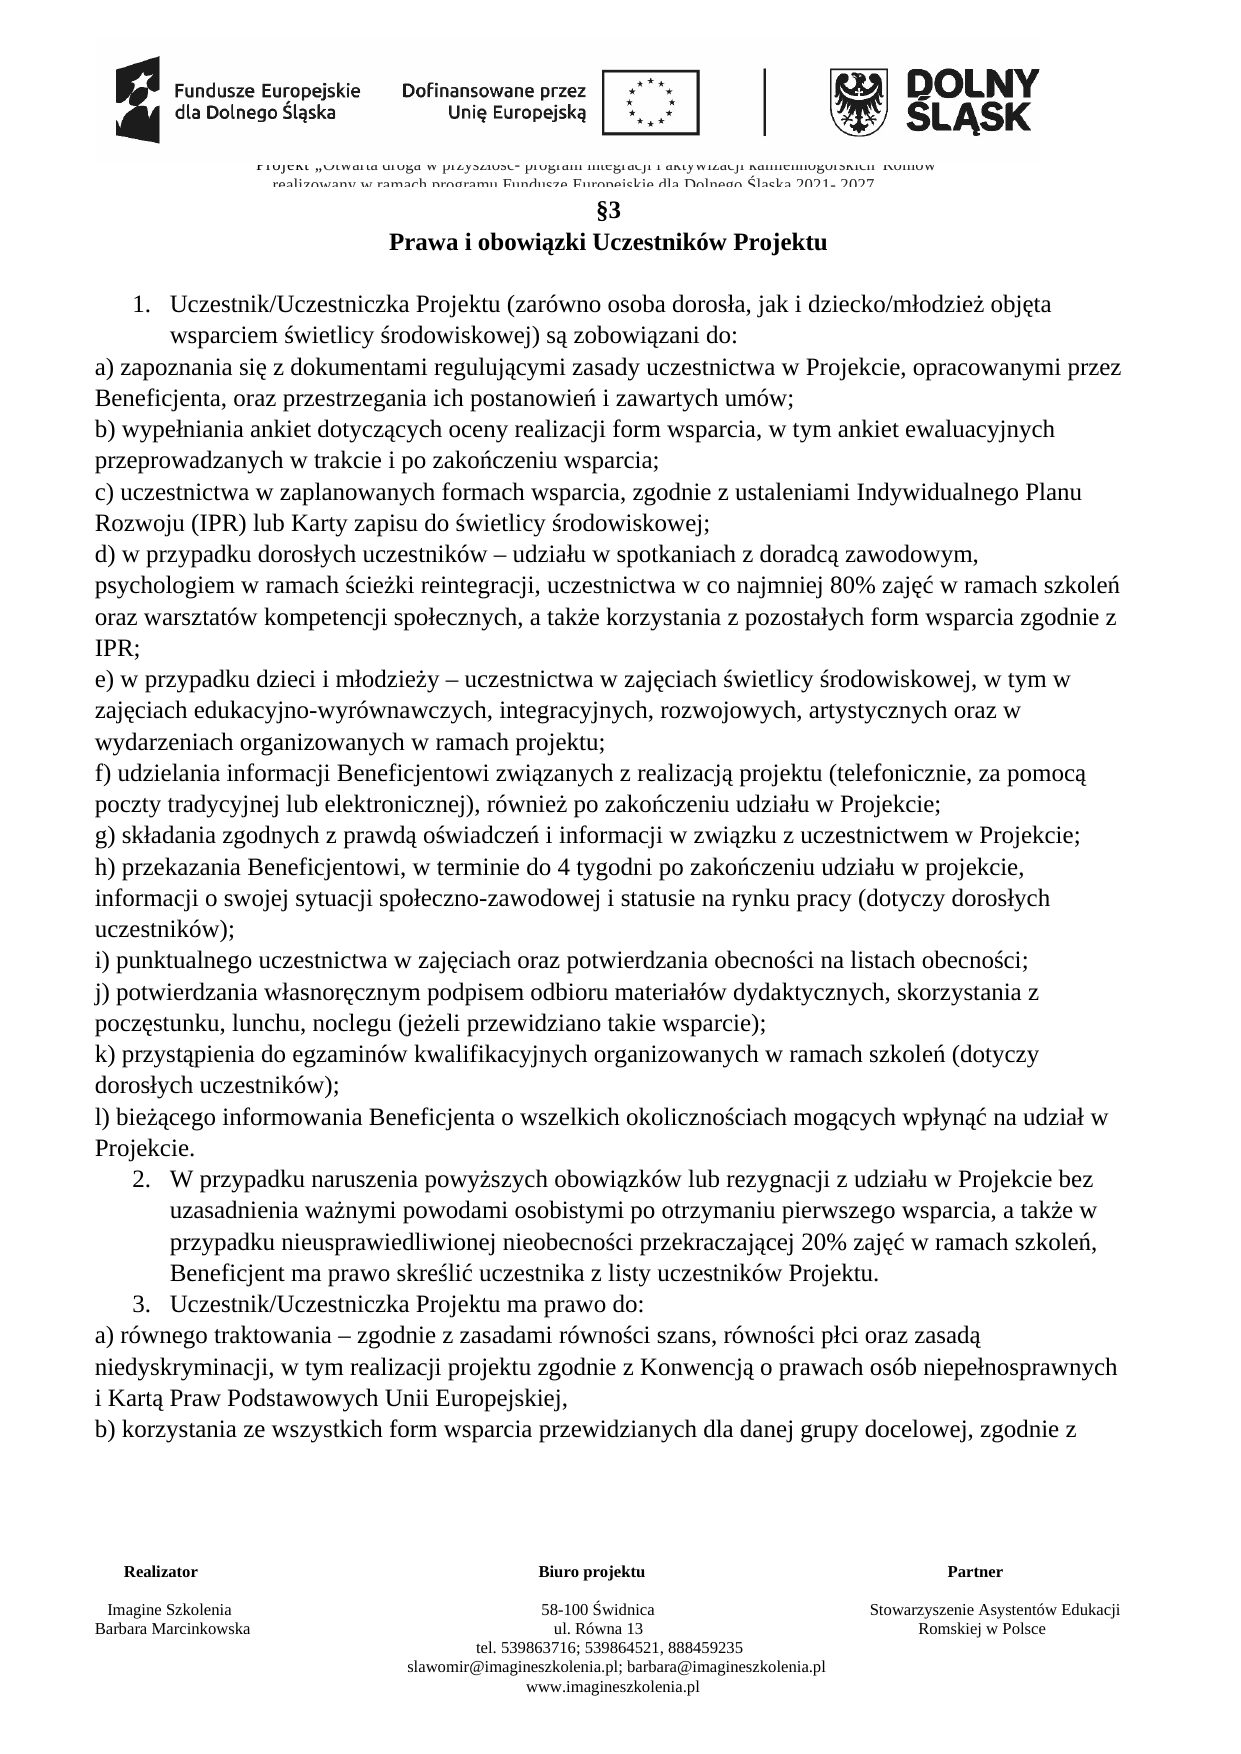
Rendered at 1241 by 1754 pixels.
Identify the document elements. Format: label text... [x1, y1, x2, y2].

text a) zapoznania się z dokumentami regulującymi zasady uczestnictwa w Projekcie, opracowanymi przez Beneficjenta, oraz przestrzegania ich postanowień i zawartych umów; b) wypełniania ankiet dotyczących oceny realizacji form wsparcia, w tym ankiet ewaluacyjnych przeprowadzanych w trakcie i po zakończeniu wsparcia; c) uczestnictwa w zaplanowanych formach wsparcia, zgodnie z ustaleniami Indywidualnego Planu Rozwoju (IPR) lub Karty zapisu do świetlicy środowiskowej; d) w przypadku dorosłych uczestników – udziału w spotkaniach z doradcą zawodowym, psychologiem w ramach ścieżki reintegracji, uczestnictwa w co najmniej 80% zajęć w ramach szkoleń oraz warsztatów kompetencji społecznych, a także korzystania z pozostałych form wsparcia zgodnie z IPR; e) w przypadku dzieci i młodzieży – uczestnictwa w zajęciach świetlicy środowiskowej, w tym w zajęciach edukacyjno-wyrównawczych, integracyjnych, rozwojowych, artystycznych oraz w wydarzeniach organizowanych w ramach projektu; f) udzielania informacji Beneficjentowi związanych z realizacją projektu (telefonicznie, za pomocą poczty tradycyjnej lub elektronicznej), również po zakończeniu udziału w Projekcie; g) składania zgodnych z prawdą oświadczeń i informacji w związku z uczestnictwem w Projekcie; h) przekazania Beneficjentowi, w terminie do 4 tygodni po zakończeniu udziału w projekcie, informacji o swojej sytuacji społeczno-zawodowej i statusie na rynku pracy (dotyczy dorosłych uczestników); i) punktualnego uczestnictwa w zajęciach oraz potwierdzania obecności na listach obecności; j) potwierdzania własnoręcznym podpisem odbioru materiałów dydaktycznych, skorzystania z poczęstunku, lunchu, noclegu (jeżeli przewidziano takie wsparcie); k) przystąpienia do egzaminów kwalifikacyjnych organizowanych w ramach szkoleń (dotyczy dorosłych uczestników); l) bieżącego informowania Beneficjenta o wszelkich okolicznościach mogących wpłynąć na udział w Projekcie. [94, 349, 1122, 1162]
picture [94, 35, 1040, 165]
list W przypadku naruszenia powyższych obowiązków lub rezygnacji z udziału w Projekcie bez uzasadnienia ważnymi powodami osobistymi po otrzymaniu pierwszego wsparcia, a także w przypadku nieusprawiedliwionej nieobecności przekraczającej 20% zajęć w ramach szkoleń, Beneficjent ma prawo skreślić uczestnika z listy uczestników Projektu. [132, 1162, 1122, 1287]
text Prawa i obowiązki Uczestników Projektu [94, 224, 1122, 256]
list Uczestnik/Uczestniczka Projektu ma prawo do: [132, 1287, 1122, 1318]
list Uczestnik/Uczestniczka Projektu (zarówno osoba dorosła, jak i dziecko/młodzież objęta wsparciem świetlicy środowiskowej) są zobowiązani do: [132, 287, 1122, 349]
text §3 [94, 193, 1122, 224]
